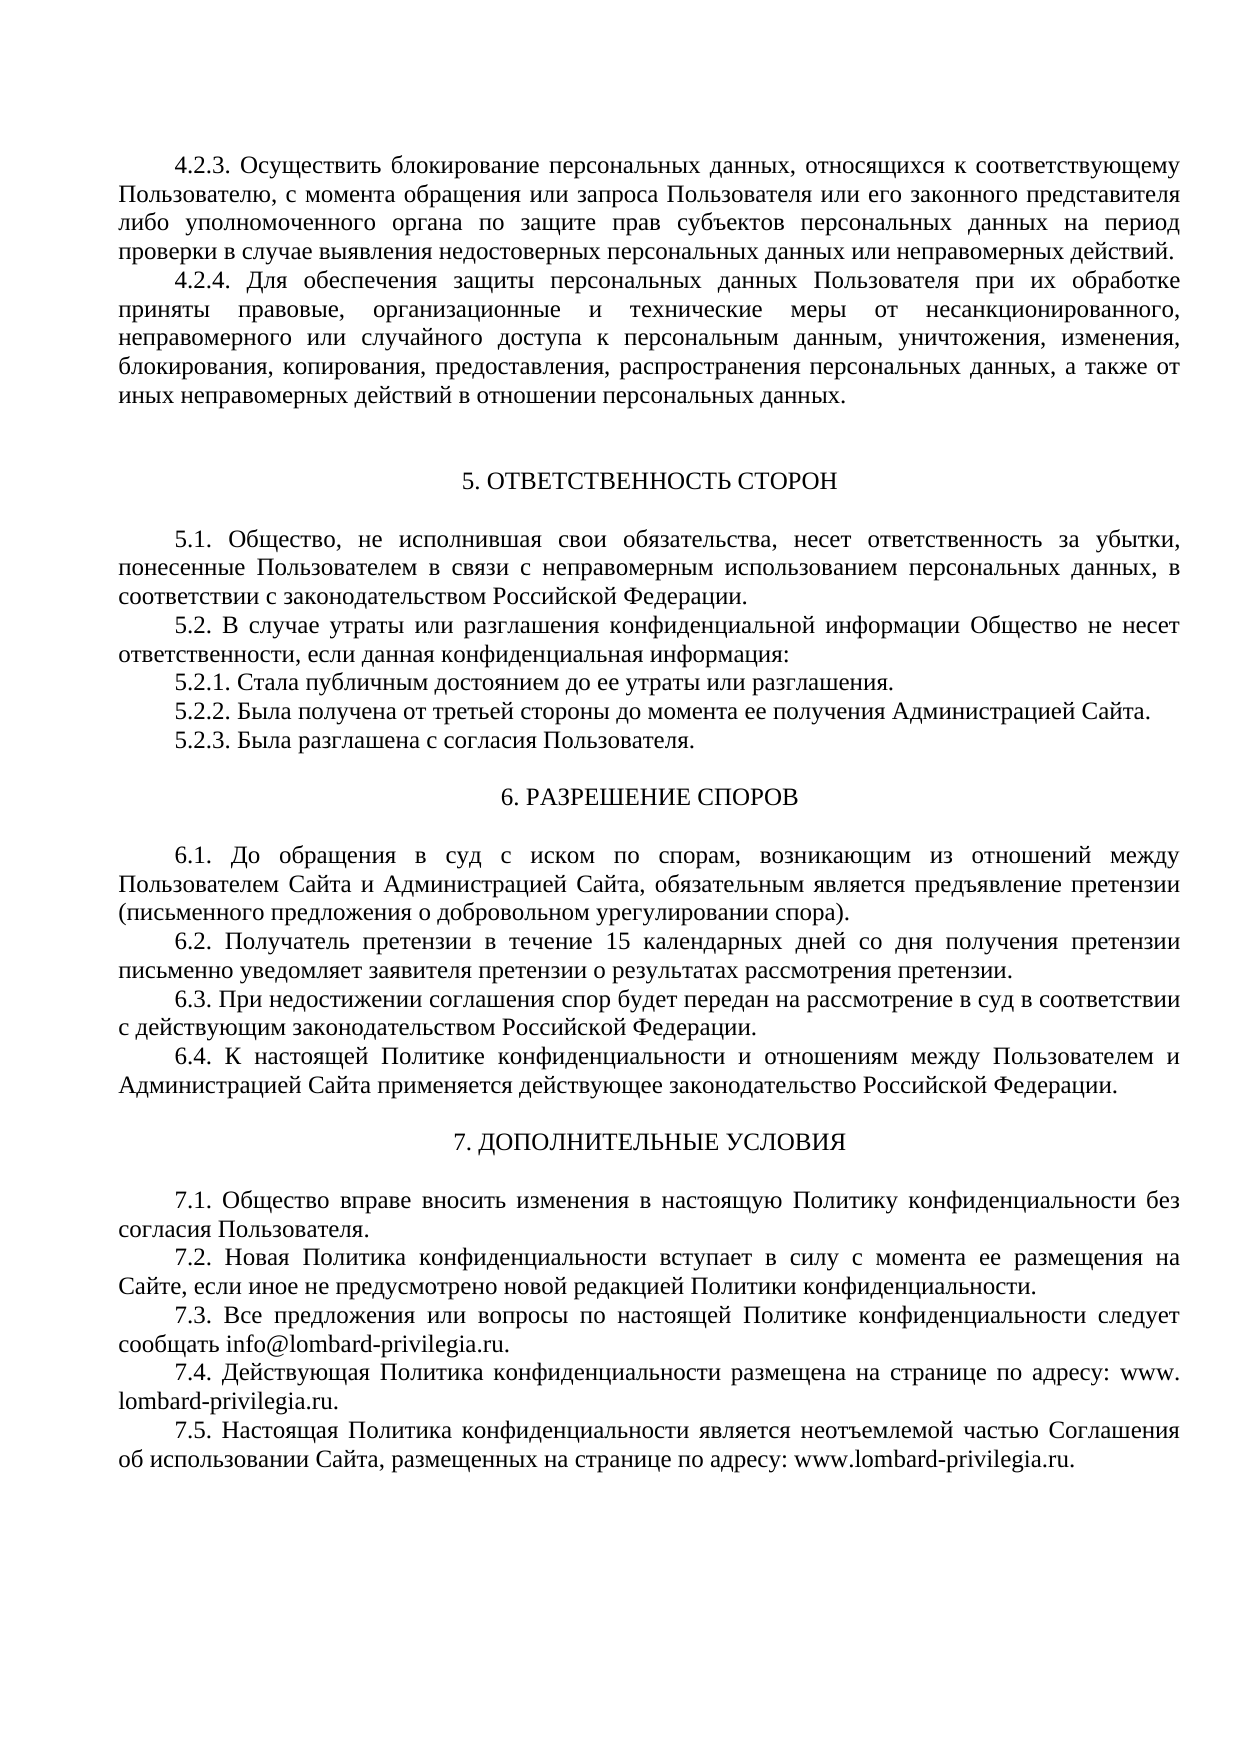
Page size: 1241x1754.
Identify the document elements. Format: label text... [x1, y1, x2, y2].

text 5.2.1. Стала публичным достоянием до ее утраты или разглашения. [118, 667, 1181, 696]
text 7.5. Настоящая Политика конфиденциальности является неотъемлемой частью Соглашения об использовании Сайта, размещенных на странице по адресу: www.lombard-privilegia.ru. [118, 1415, 1181, 1472]
text 5.1. Общество, не исполнившая свои обязательства, несет ответственность за убытки, понесенные Пользователем в связи с неправомерным использованием персональных данных, в соответствии с законодательством Российской Федерации. [118, 524, 1181, 610]
text 4.2.3. Осуществить блокирование персональных данных, относящихся к соответствующему Пользователю, с момента обращения или запроса Пользователя или его законного представителя либо уполномоченного органа по защите прав субъектов персональных данных на период проверки в случае выявления недостоверных персональных данных или неправомерных действий. [118, 150, 1181, 265]
text 7.4. Действующая Политика конфиденциальности размещена на странице по адресу: www. lombard-privilegia.ru. [118, 1357, 1181, 1415]
text 6.3. При недостижении соглашения спор будет передан на рассмотрение в суд в соответствии с действующим законодательством Российской Федерации. [118, 984, 1181, 1041]
text 6.2. Получатель претензии в течение 15 календарных дней со дня получения претензии письменно уведомляет заявителя претензии о результатах рассмотрения претензии. [118, 926, 1181, 984]
text 6.4. К настоящей Политике конфиденциальности и отношениям между Пользователем и Администрацией Сайта применяется действующее законодательство Российской Федерации. [118, 1041, 1181, 1099]
text 5.2.2. Была получена от третьей стороны до момента ее получения Администрацией Сайта. [118, 696, 1181, 725]
text 6. РАЗРЕШЕНИЕ СПОРОВ [118, 782, 1181, 811]
text 4.2.4. Для обеспечения защиты персональных данных Пользователя при их обработке приняты правовые, организационные и технические меры от несанкционированного, неправомерного или случайного доступа к персональным данным, уничтожения, изменения, блокирования, копирования, предоставления, распространения персональных данных, а также от иных неправомерных действий в отношении персональных данных. [118, 265, 1181, 409]
text 7.1. Общество вправе вносить изменения в настоящую Политику конфиденциальности без согласия Пользователя. [118, 1185, 1181, 1242]
text 5.2. В случае утраты или разглашения конфиденциальной информации Общество не несет ответственности, если данная конфиденциальная информация: [118, 610, 1181, 667]
text 6.1. До обращения в суд с иском по спорам, возникающим из отношений между Пользователем Сайта и Администрацией Сайта, обязательным является предъявление претензии (письменного предложения о добровольном урегулировании спора). [118, 840, 1181, 926]
text 7.2. Новая Политика конфиденциальности вступает в силу с момента ее размещения на Сайте, если иное не предусмотрено новой редакцией Политики конфиденциальности. [118, 1242, 1181, 1300]
text 7.3. Все предложения или вопросы по настоящей Политике конфиденциальности следует сообщать info@lombard-privilegia.ru. [118, 1300, 1181, 1357]
text 5. ОТВЕТСТВЕННОСТЬ СТОРОН [118, 466, 1181, 495]
text 7. ДОПОЛНИТЕЛЬНЫЕ УСЛОВИЯ [118, 1127, 1181, 1156]
text 5.2.3. Была разглашена с согласия Пользователя. [118, 725, 1181, 754]
